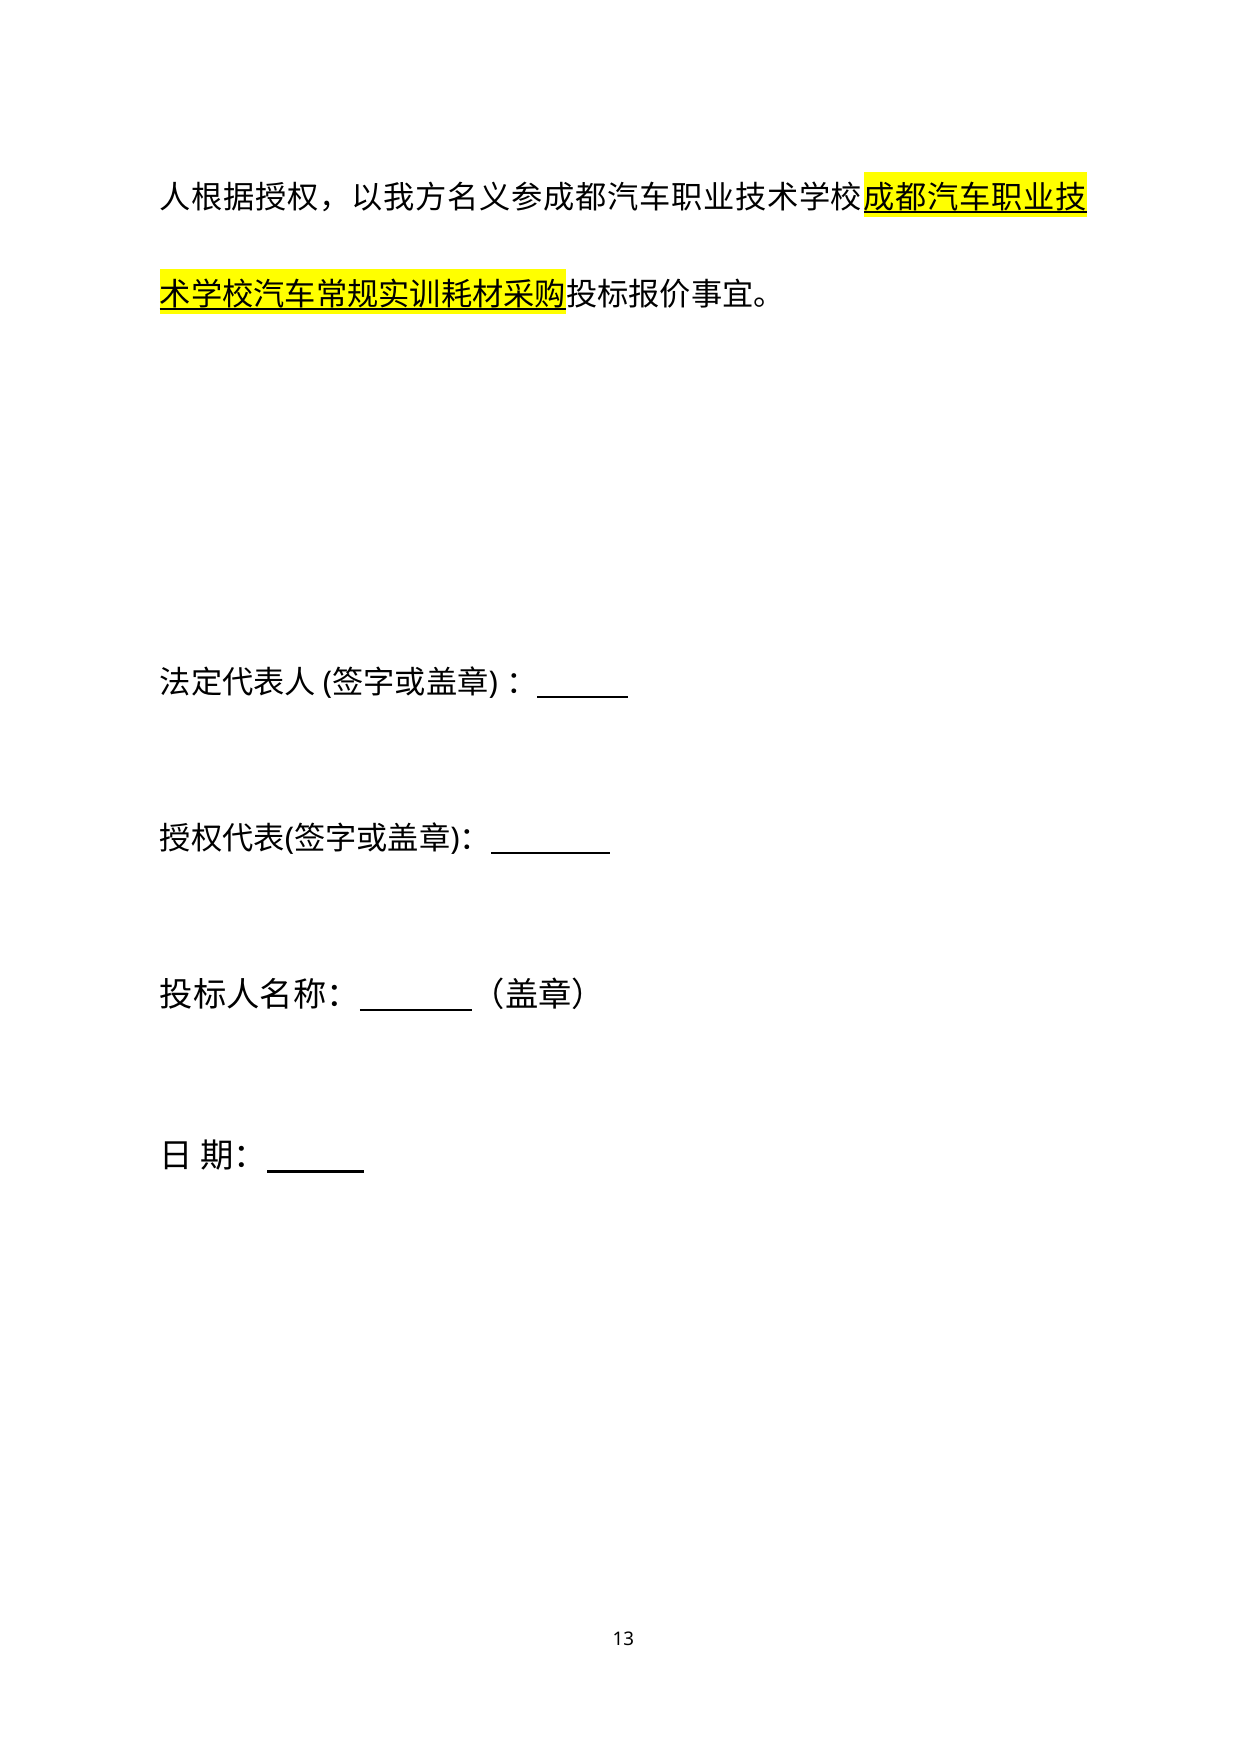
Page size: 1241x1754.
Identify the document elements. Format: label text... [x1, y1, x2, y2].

text 授权代表(签字或盖章)： [159, 803, 1087, 868]
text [159, 162, 1087, 324]
text 投标人名称： （盖章） [159, 959, 1087, 1024]
text 日 期： [159, 1121, 1087, 1186]
text 法定代表人 (签字或盖章) ： [159, 647, 1087, 712]
